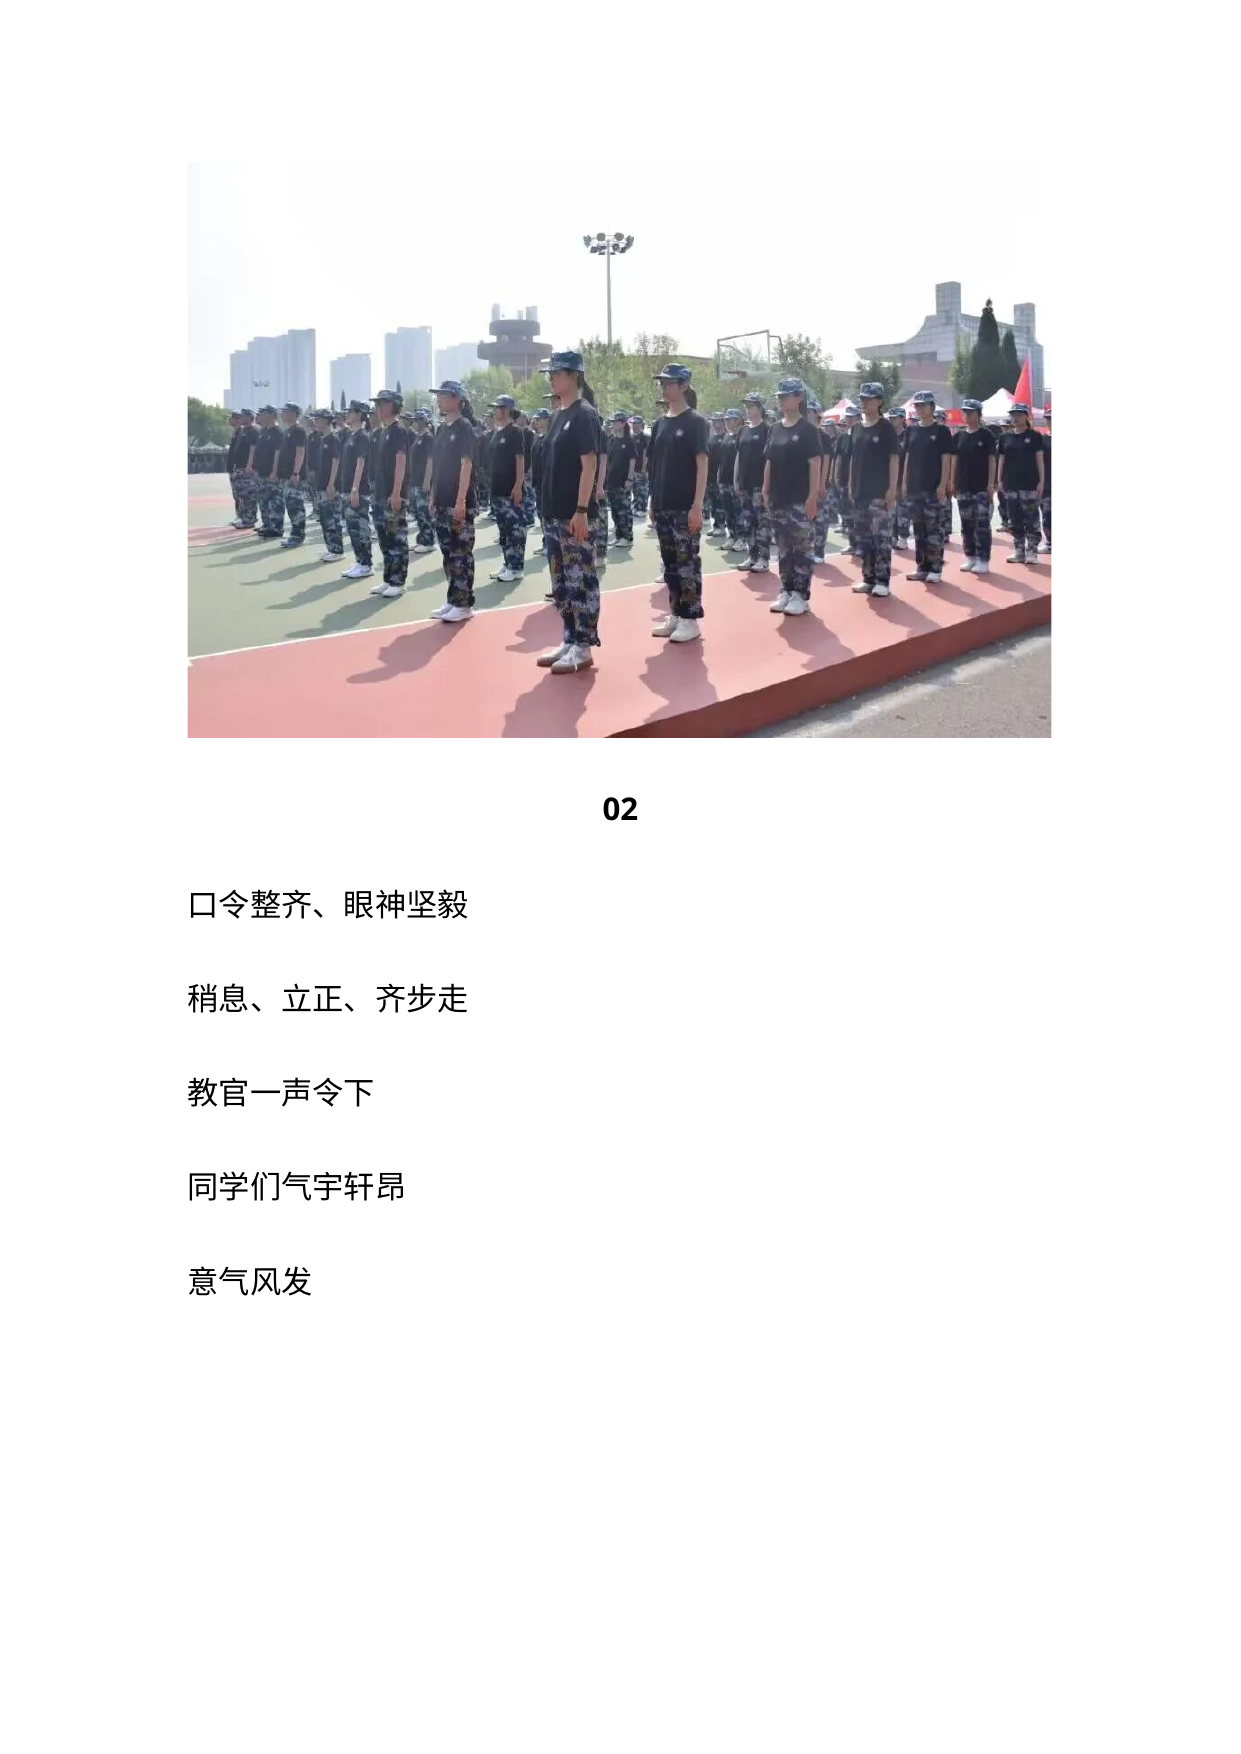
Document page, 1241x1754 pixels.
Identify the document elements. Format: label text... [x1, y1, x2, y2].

picture [187, 162, 1052, 738]
text 口令整齐、眼神坚毅 [187, 870, 1053, 935]
text 同学们气宇轩昂 [187, 1153, 1053, 1218]
text 02 [187, 776, 1053, 841]
text 稍息、立正、齐步走 [187, 964, 1053, 1029]
text 意气风发 [187, 1247, 1053, 1312]
text 教官一声令下 [187, 1059, 1053, 1124]
